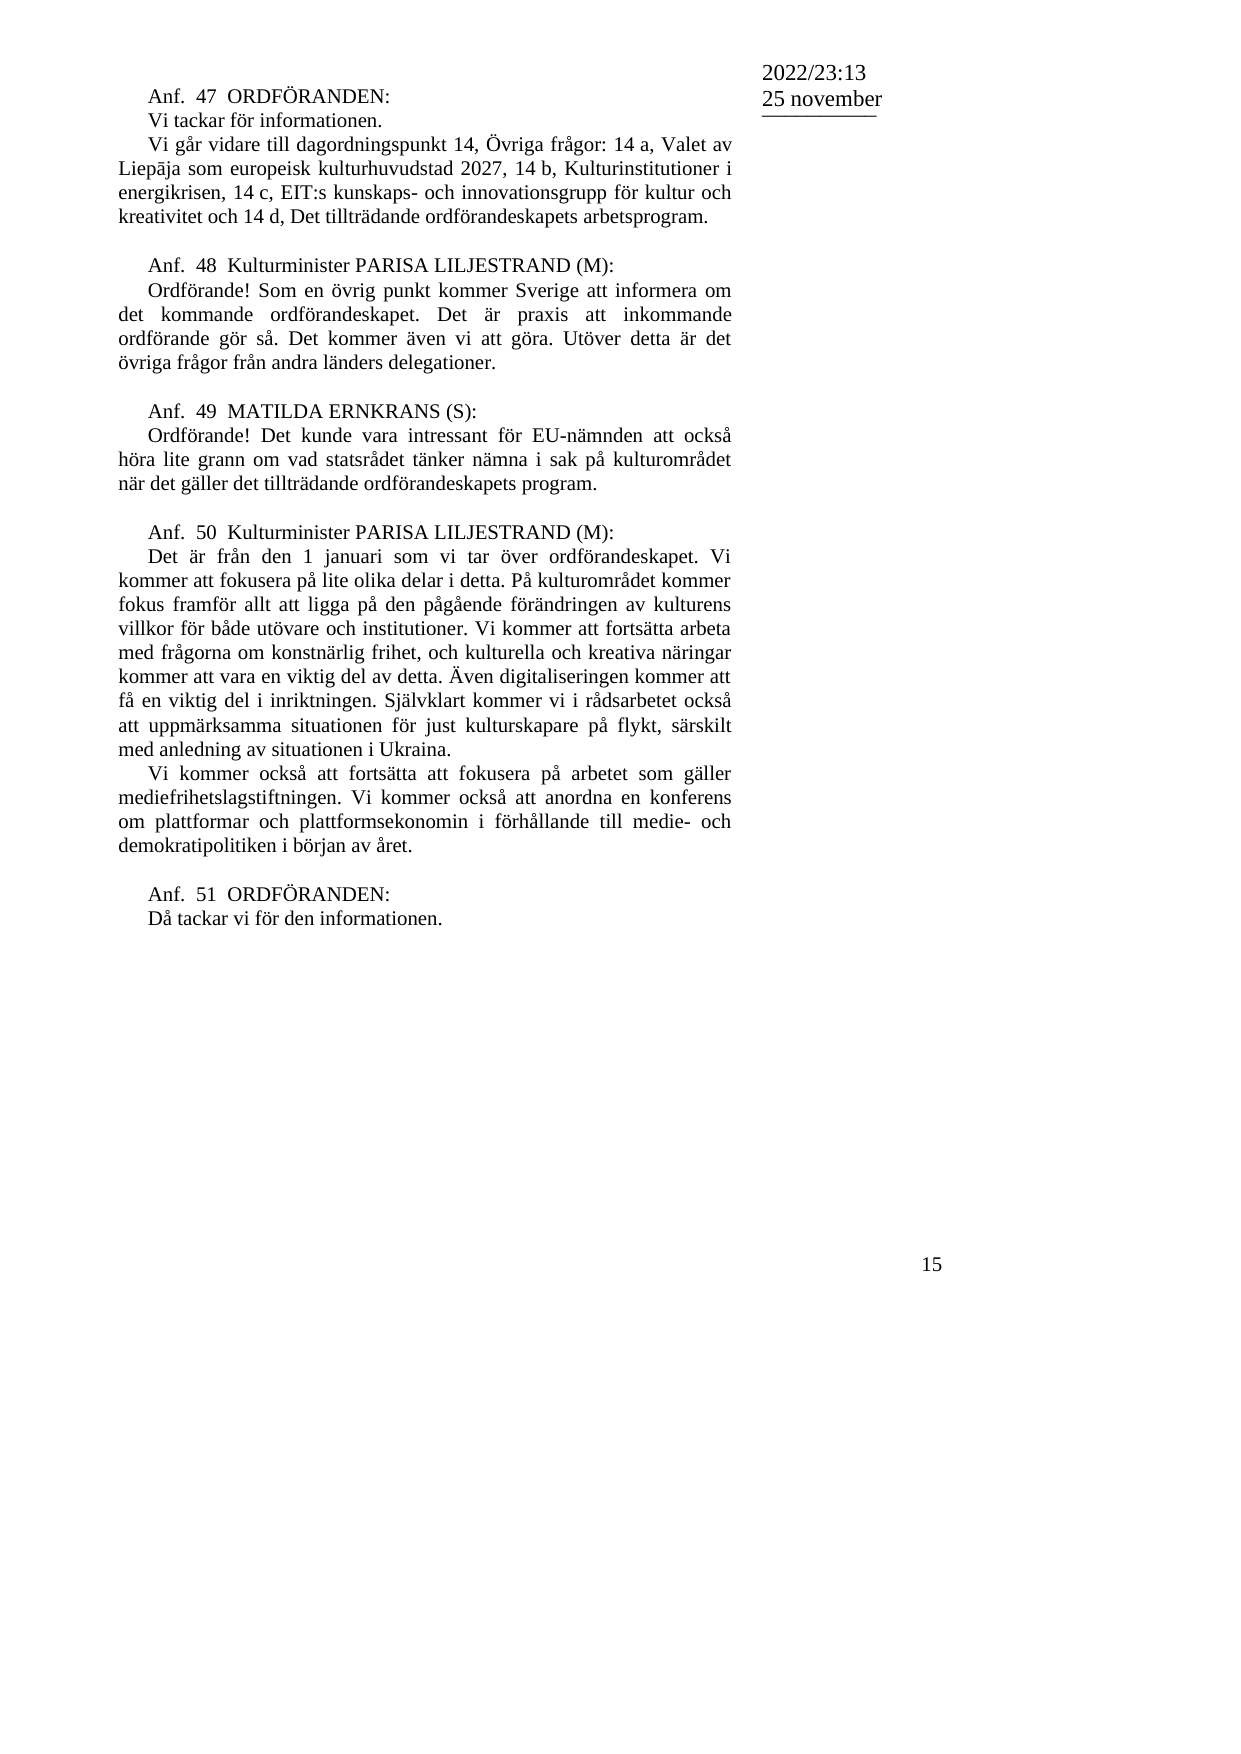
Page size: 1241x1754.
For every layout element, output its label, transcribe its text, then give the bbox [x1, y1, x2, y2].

text Vi tackar för informationen. [118, 108, 732, 132]
subtitle Anf. 48 Kulturminister PARISA LILJESTRAND (M): [148, 253, 732, 277]
text Ordförande! Det kunde vara intressant för EU-nämnden att också höra lite grann om vad statsrådet tänker nämna i sak på kulturområdet när det gäller det tillträdande ordförandeskapets program. [118, 423, 732, 495]
subtitle Anf. 50 Kulturminister PARISA LILJESTRAND (M): [148, 520, 732, 544]
text Ordförande! Som en övrig punkt kommer Sverige att informera om det kommande ordförandeskapet. Det är praxis att inkommande ordförande gör så. Det kommer även vi att göra. Utöver detta är det övriga frågor från andra länders delegationer. [118, 277, 732, 374]
text Det är från den 1 januari som vi tar över ordförandeskapet. Vi kommer att fokusera på lite olika delar i detta. På kulturområdet kommer fokus framför allt att ligga på den pågående förändringen av kulturens villkor för både utövare och institutioner. Vi kommer att fortsätta arbeta med frågorna om konstnärlig frihet, och kulturella och kreativa näringar kommer att vara en viktig del av detta. Även digitaliseringen kommer att få en viktig del i inriktningen. Självklart kommer vi i rådsarbetet också att uppmärksamma situationen för just kulturskapare på flykt, särskilt med anledning av situationen i Ukraina. [118, 544, 732, 761]
subtitle Anf. 47 ORDFÖRANDEN: [148, 84, 732, 108]
text Då tackar vi för den informationen. [118, 906, 732, 930]
text Vi går vidare till dagordningspunkt 14, Övriga frågor: 14 a, Valet av Liepāja som europeisk kulturhuvudstad 2027, 14 b, Kulturinstitutioner i energikrisen, 14 c, EIT:s kunskaps- och innovationsgrupp för kultur och kreativitet och 14 d, Det tillträdande ordförandeskapets arbetsprogram. [118, 132, 732, 228]
subtitle Anf. 49 MATILDA ERNKRANS (S): [148, 399, 732, 423]
subtitle Anf. 51 ORDFÖRANDEN: [148, 882, 732, 906]
text Vi kommer också att fortsätta att fokusera på arbetet som gäller mediefrihetslagstiftningen. Vi kommer också att anordna en konferens om plattformar och plattformsekonomin i förhållande till medie- och demokratipolitiken i början av året. [118, 761, 732, 857]
